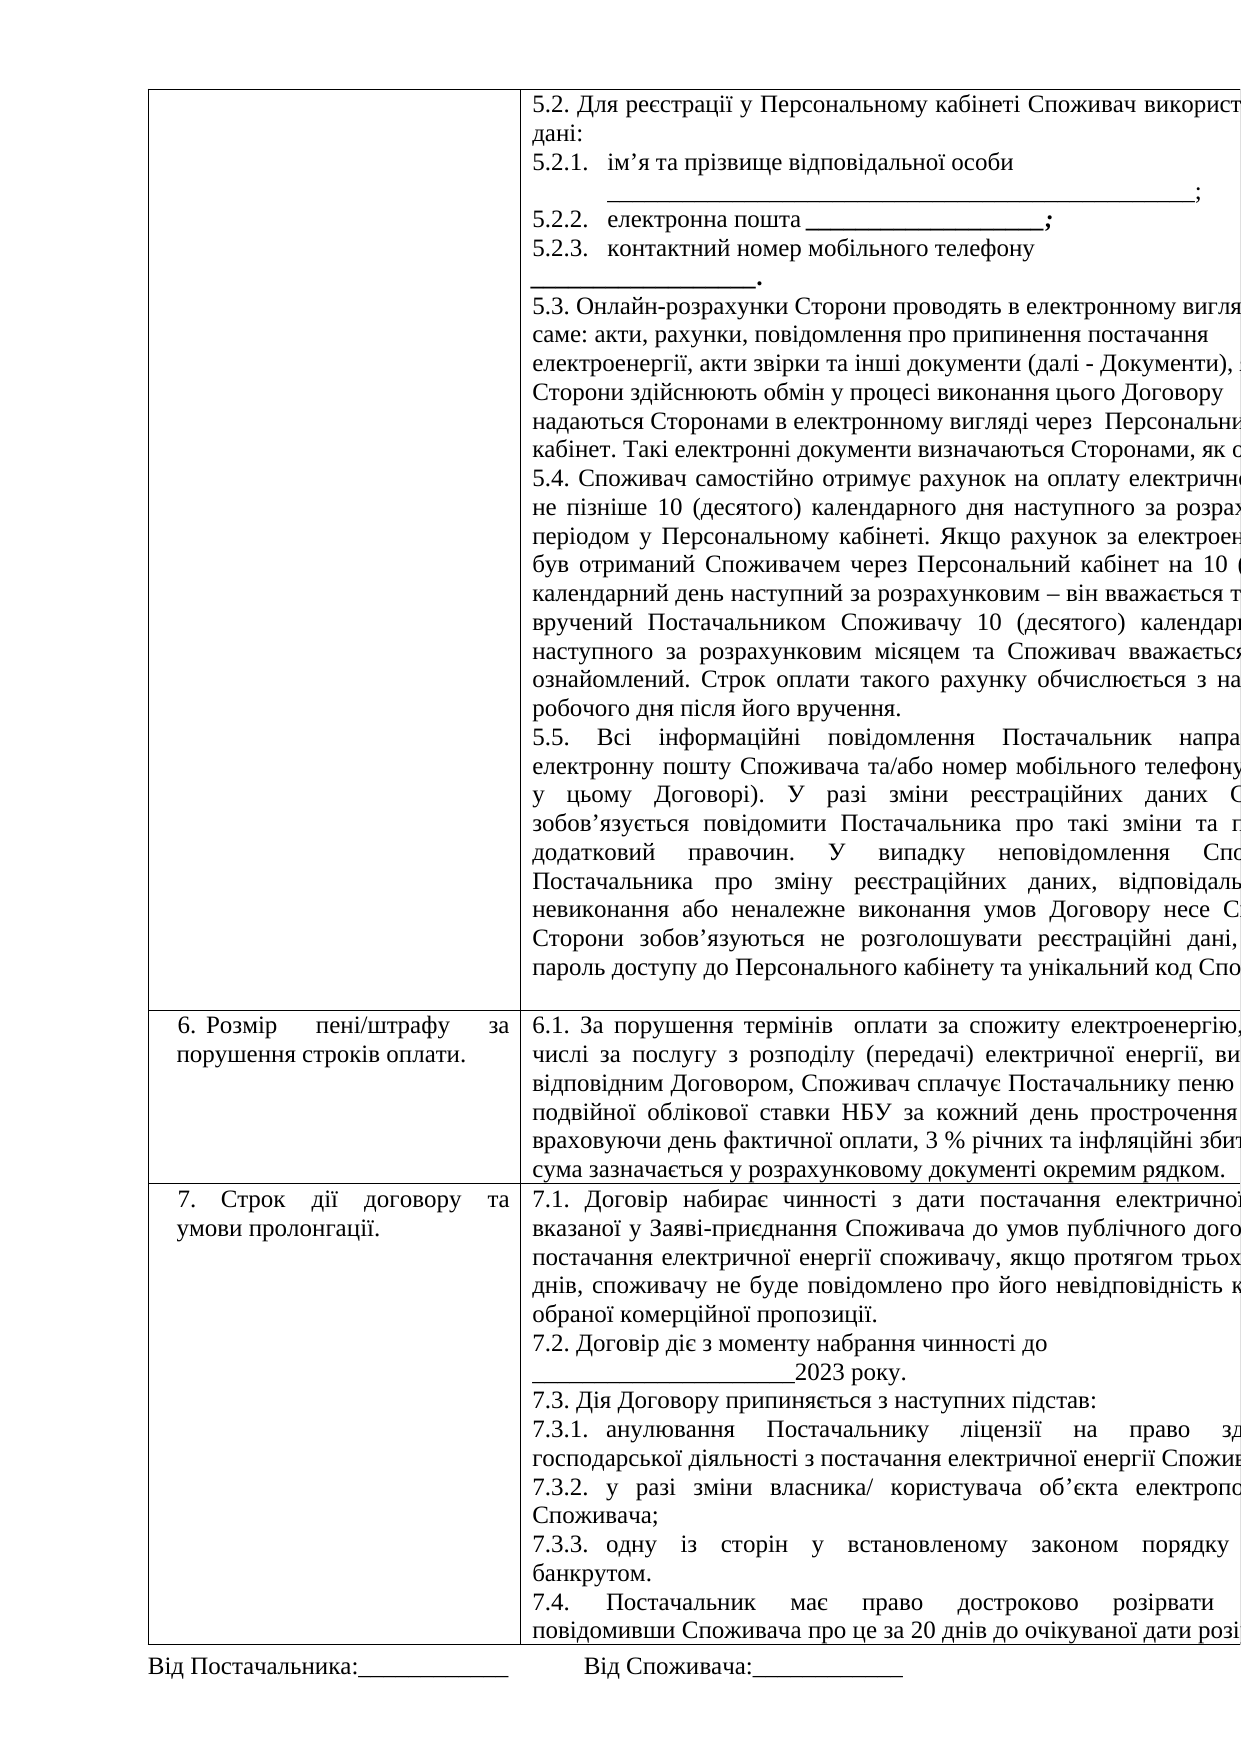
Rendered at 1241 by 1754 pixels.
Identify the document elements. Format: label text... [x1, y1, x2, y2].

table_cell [521, 1184, 1240, 1644]
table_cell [521, 90, 1240, 1009]
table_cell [149, 90, 520, 1009]
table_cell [149, 1184, 520, 1644]
table_cell 6.1. За порушення термінів оплати за спожиту електроенергію, в тому числі за послугу з розподілу (передачі) електричної енергії, визначених відповідним Договором, Споживач сплачує Постачальнику пеню у розмірі подвійної облікової ставки НБУ за кожний день прострочення платежу враховуючи день фактичної оплати, 3 % річних та інфляційні збитки. Дана сума зазначається у розрахунковому документі окремим рядком. [521, 1011, 1240, 1183]
table_cell Розмір пені/штрафу за порушення строків оплати. [149, 1011, 520, 1183]
